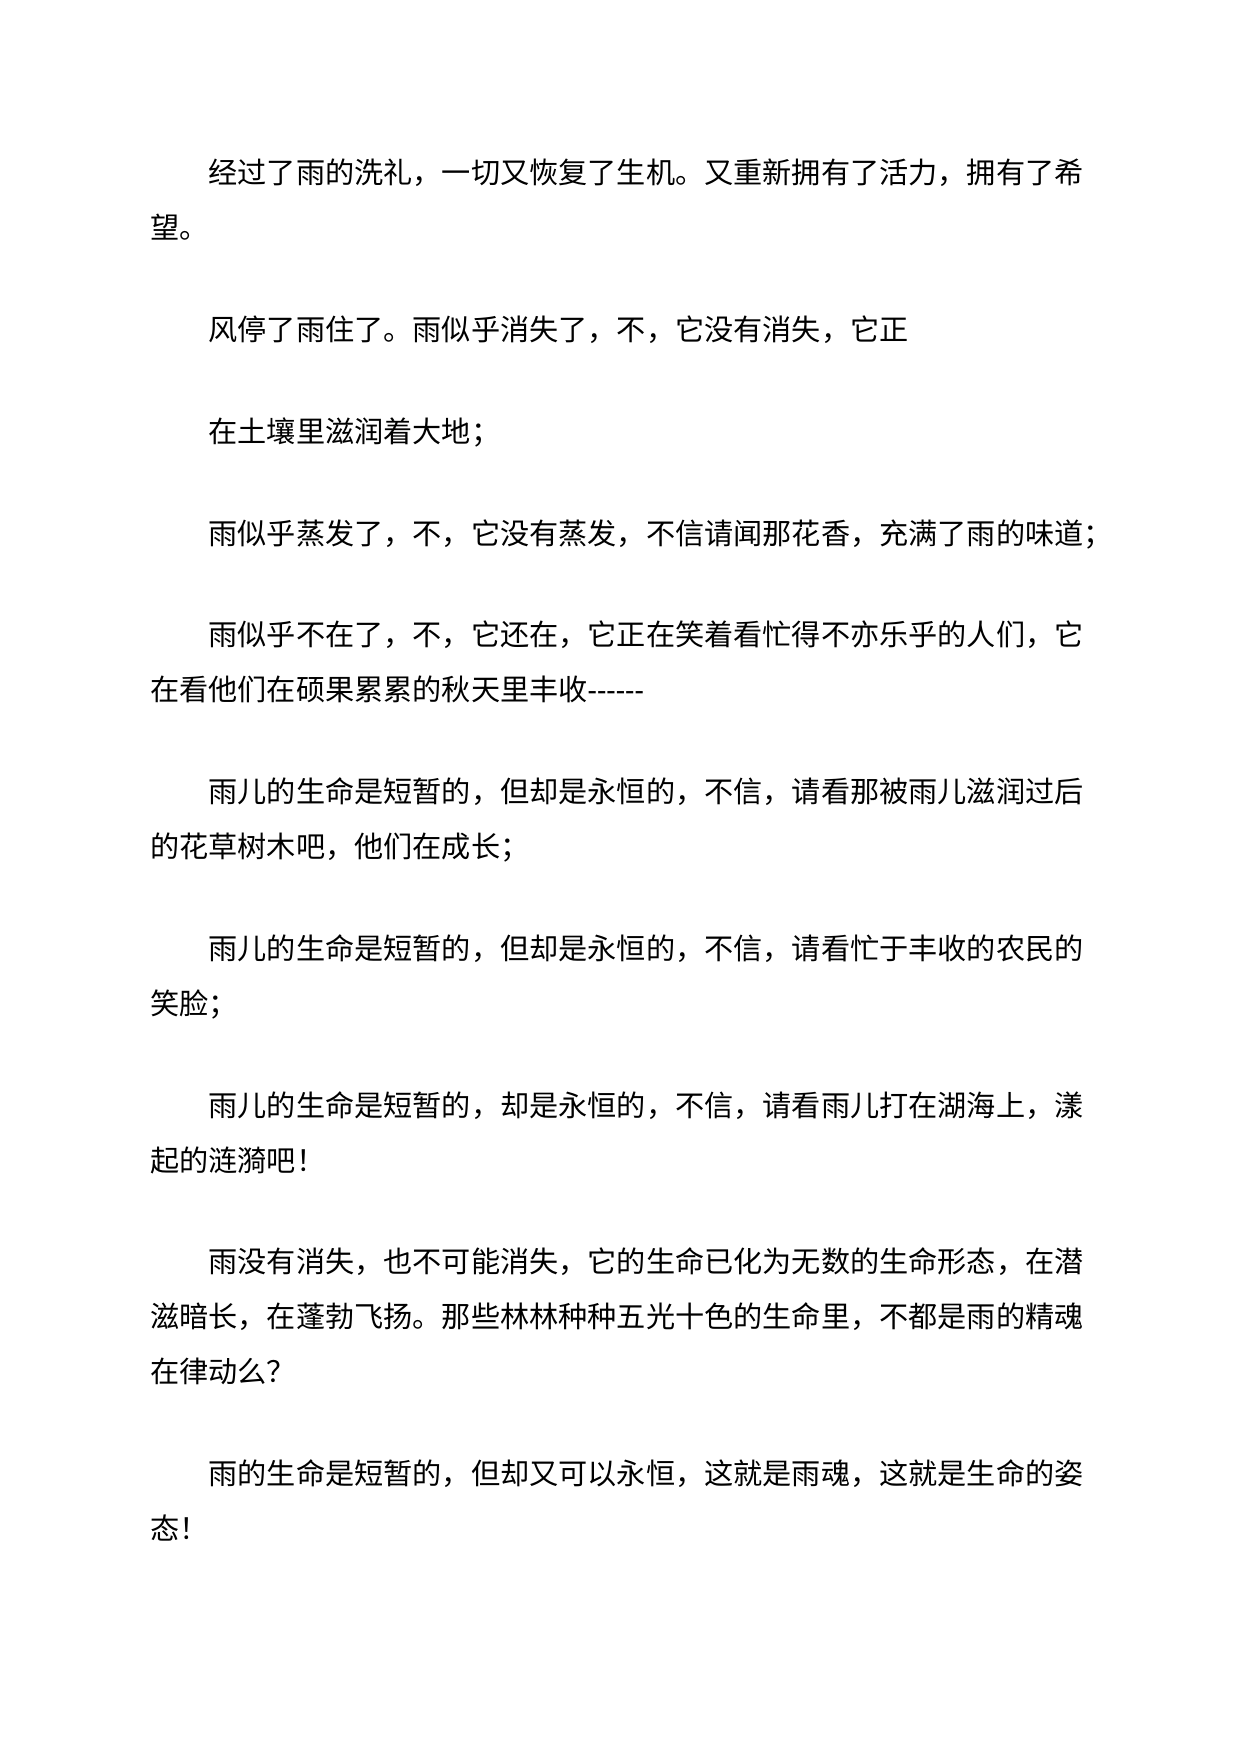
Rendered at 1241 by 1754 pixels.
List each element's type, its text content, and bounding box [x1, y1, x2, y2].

text 在土壤里滋润着大地； [150, 408, 1090, 451]
text 雨似乎不在了，不，它还在，它正在笑着看忙得不亦乐乎的人们，它在看他们在硕果累累的秋天里丰收------ [150, 612, 1090, 709]
text 风停了雨住了。雨似乎消失了，不，它没有消失，它正 [150, 307, 1090, 349]
text 经过了雨的洗礼，一切又恢复了生机。又重新拥有了活力，拥有了希望。 [150, 150, 1090, 247]
text 雨儿的生命是短暂的，但却是永恒的，不信，请看忙于丰收的农民的笑脸； [150, 926, 1090, 1023]
text 雨儿的生命是短暂的，但却是永恒的，不信，请看那被雨儿滋润过后的花草树木吧，他们在成长； [150, 769, 1090, 866]
text 雨的生命是短暂的，但却又可以永恒，这就是雨魂，这就是生命的姿态！ [150, 1450, 1090, 1548]
text 雨没有消失，也不可能消失，它的生命已化为无数的生命形态，在潜滋暗长，在蓬勃飞扬。那些林林种种五光十色的生命里，不都是雨的精魂在律动么？ [150, 1239, 1090, 1391]
text 雨似乎蒸发了，不，它没有蒸发，不信请闻那花香，充满了雨的味道； [150, 510, 1090, 552]
text 雨儿的生命是短暂的，却是永恒的，不信，请看雨儿打在湖海上，漾起的涟漪吧！ [150, 1082, 1090, 1179]
